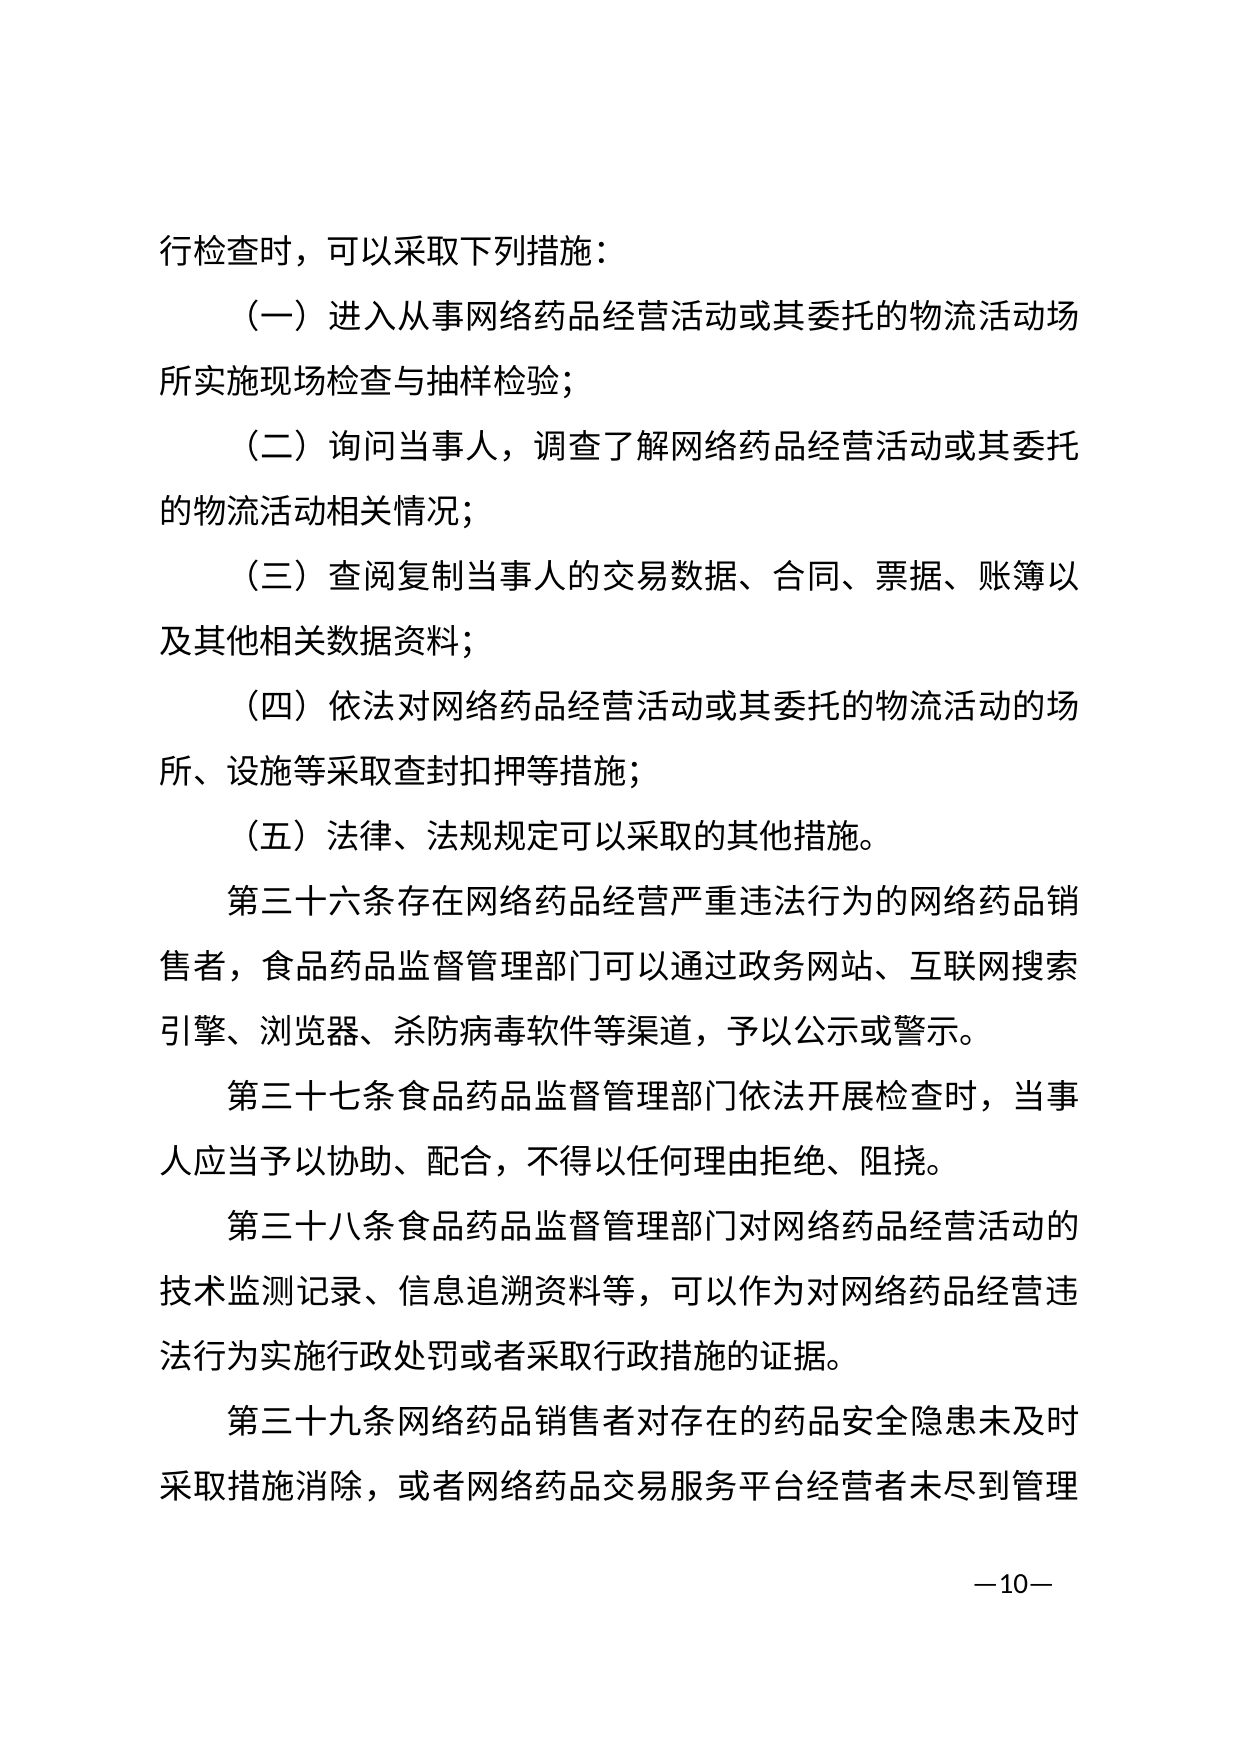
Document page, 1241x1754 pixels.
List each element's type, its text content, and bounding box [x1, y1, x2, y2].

text （一）进入从事网络药品经营活动或其委托的物流活动场所实施现场检查与抽样检验； [159, 282, 1081, 412]
text （三）查阅复制当事人的交易数据、合同、票据、账簿以及其他相关数据资料； [159, 542, 1081, 672]
text 第三十八条食品药品监督管理部门对网络药品经营活动的技术监测记录、信息追溯资料等，可以作为对网络药品经营违法行为实施行政处罚或者采取行政措施的证据。 [159, 1192, 1081, 1387]
text 第三十七条食品药品监督管理部门依法开展检查时，当事人应当予以协助、配合，不得以任何理由拒绝、阻挠。 [159, 1062, 1081, 1192]
text （五）法律、法规规定可以采取的其他措施。 [159, 802, 1081, 867]
text （四）依法对网络药品经营活动或其委托的物流活动的场所、设施等采取查封扣押等措施； [159, 672, 1081, 802]
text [159, 217, 1081, 282]
text 第三十六条存在网络药品经营严重违法行为的网络药品销售者，食品药品监督管理部门可以通过政务网站、互联网搜索引擎、浏览器、杀防病毒软件等渠道，予以公示或警示。 [159, 867, 1081, 1062]
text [159, 1387, 1081, 1517]
text （二）询问当事人，调查了解网络药品经营活动或其委托的物流活动相关情况； [159, 412, 1081, 542]
